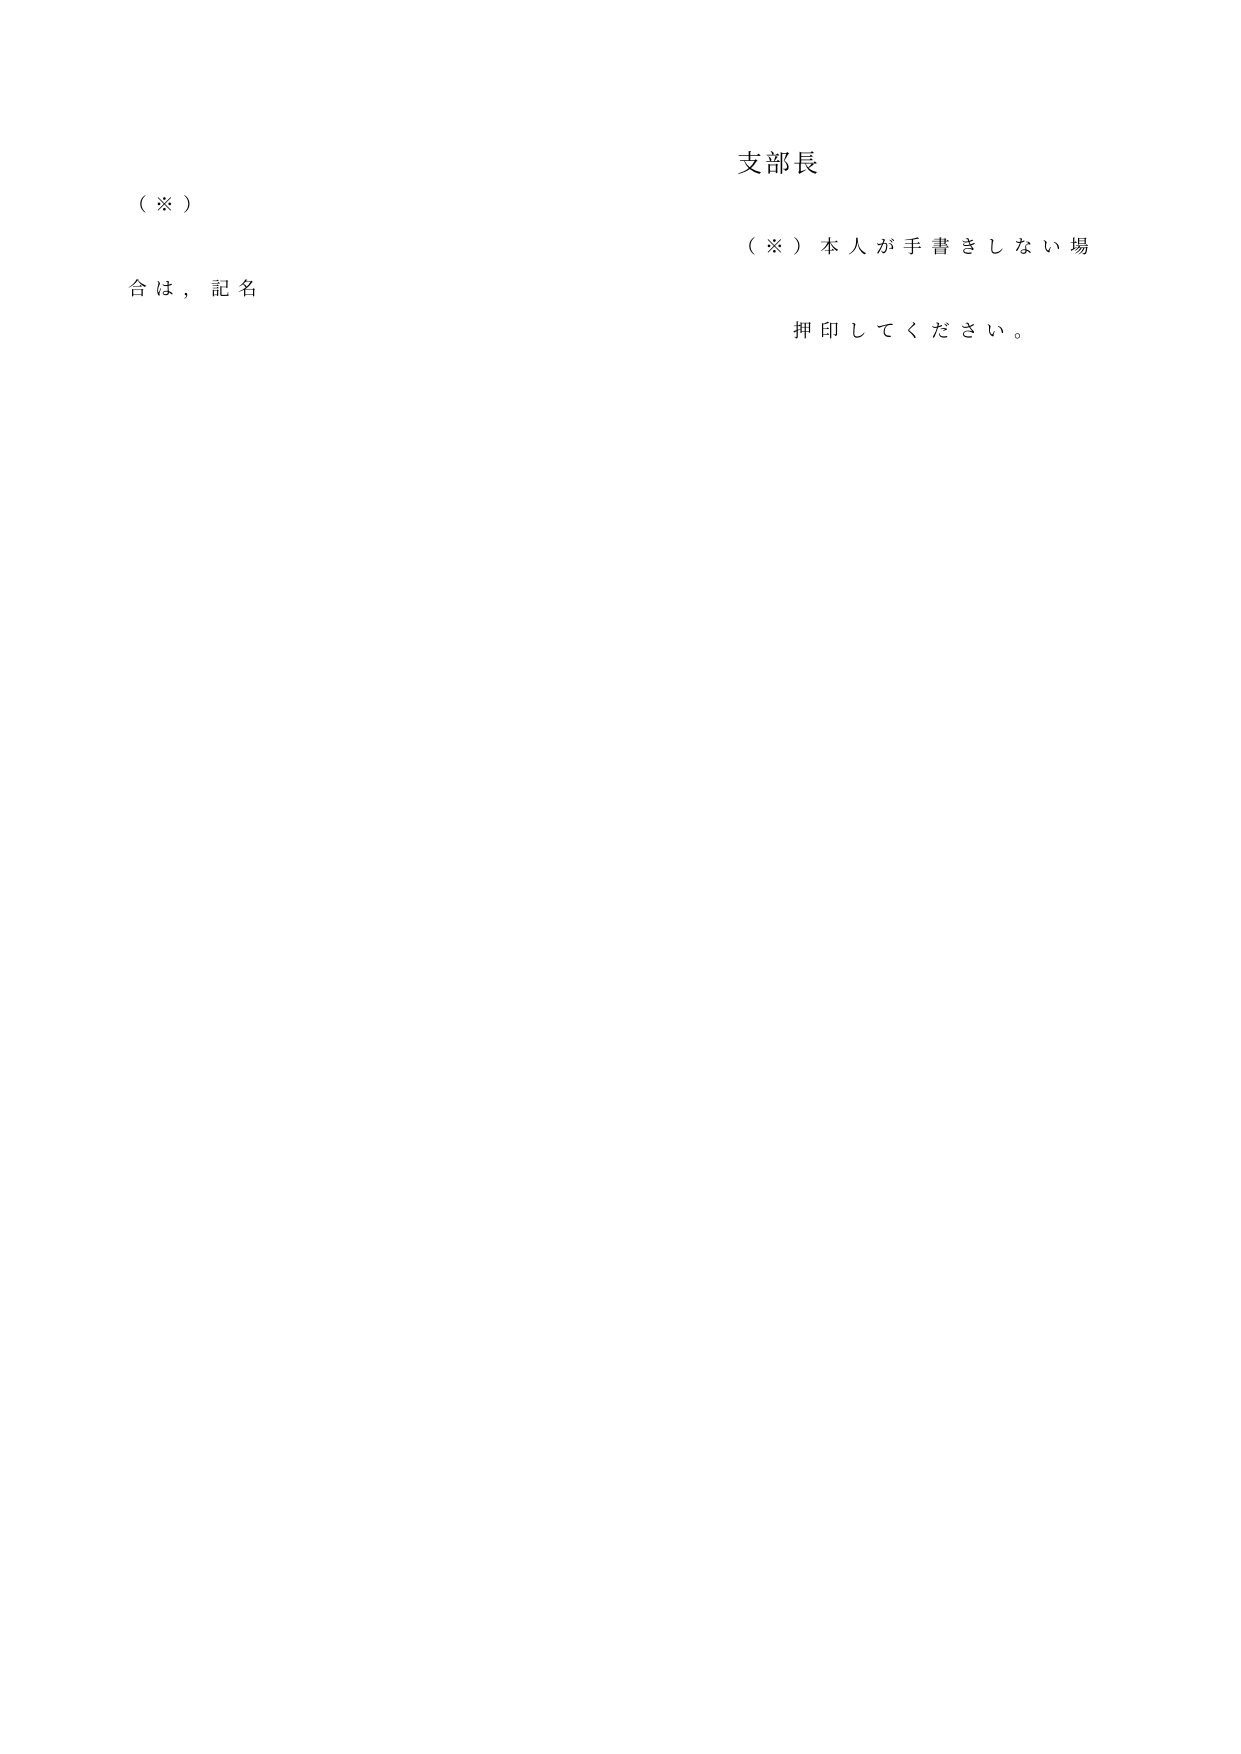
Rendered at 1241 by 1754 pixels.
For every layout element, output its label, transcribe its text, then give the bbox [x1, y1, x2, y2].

text 支部長 （※） [128, 141, 1098, 225]
text （※）本人が手書きしない場合は，記名 [128, 225, 1098, 309]
text 押印してください。 [128, 309, 1098, 351]
